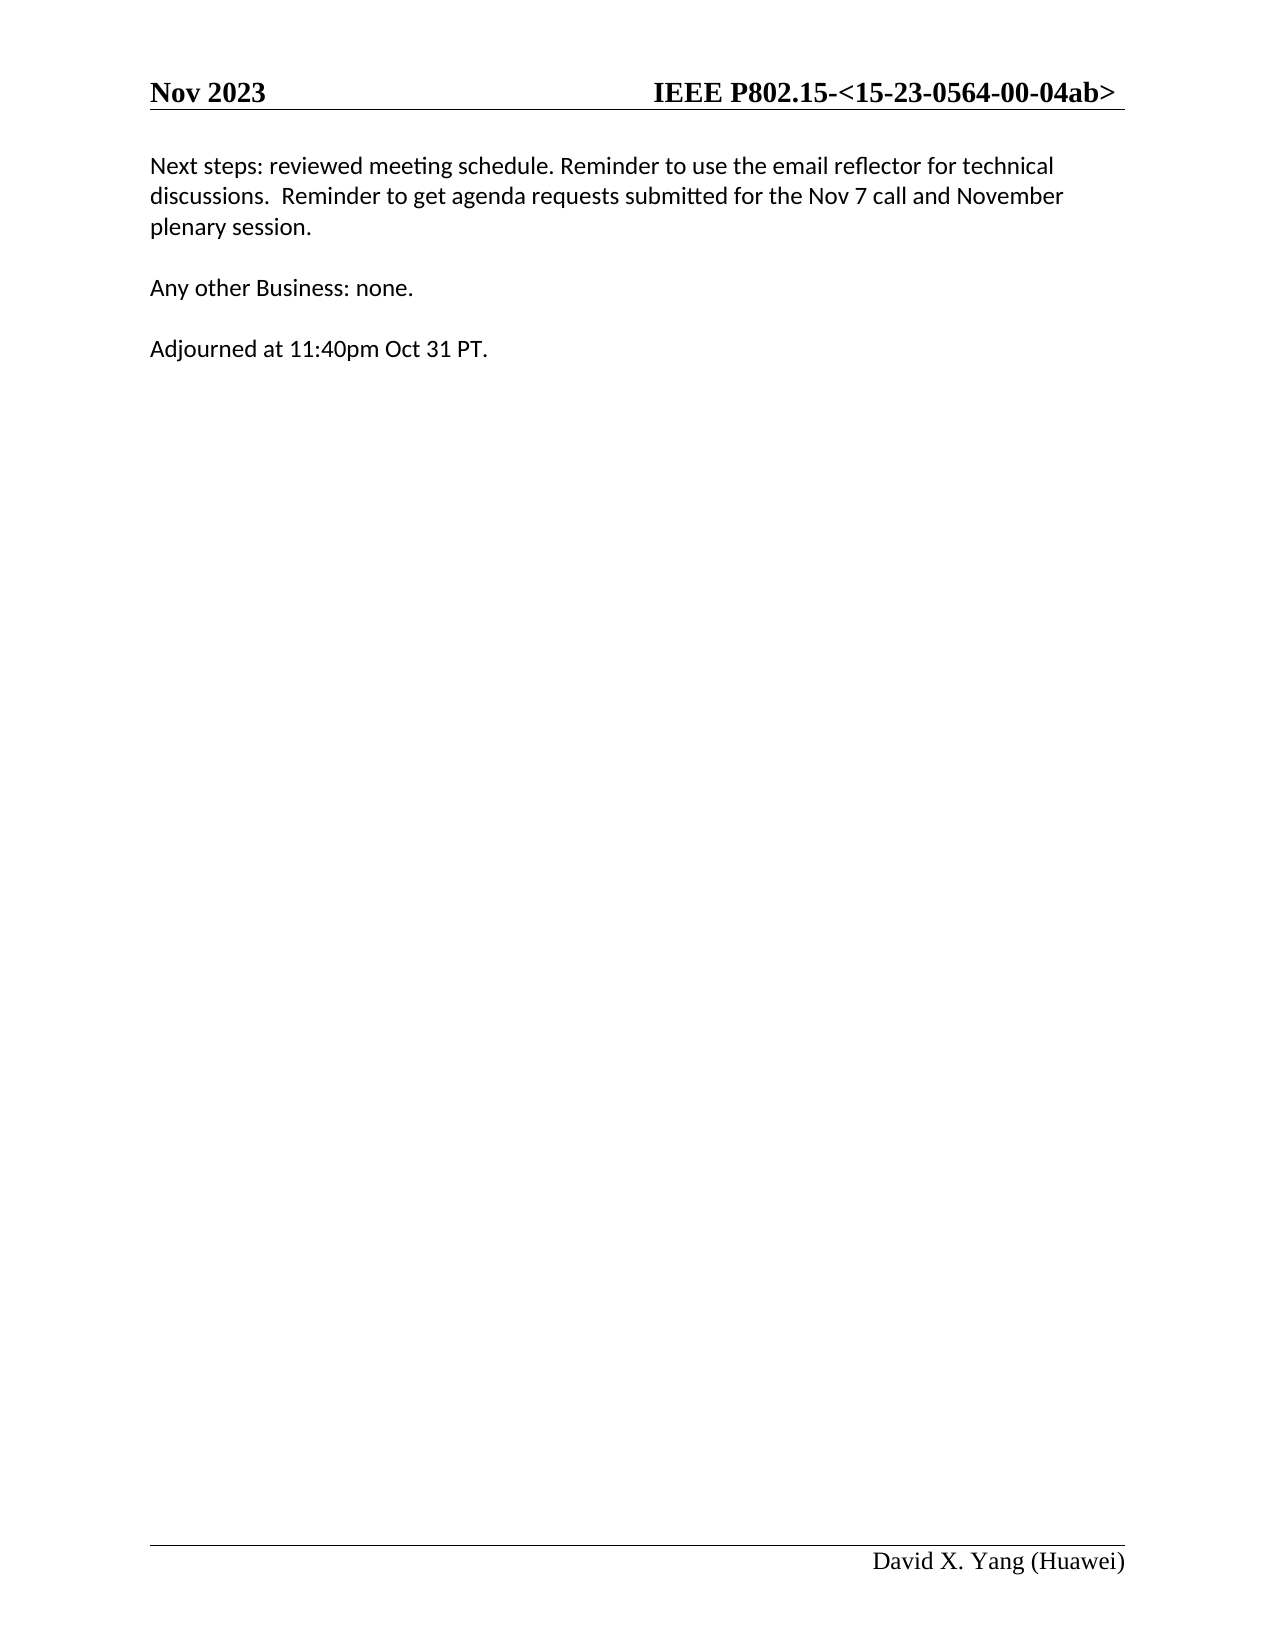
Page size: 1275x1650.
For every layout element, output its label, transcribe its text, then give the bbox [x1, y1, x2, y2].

text Adjourned at 11:40pm Oct 31 PT. [150, 333, 1125, 364]
text Next steps: reviewed meeting schedule. Reminder to use the email reflector for technical discussions. Reminder to get agenda requests submitted for the Nov 7 call and November plenary session. [150, 150, 1125, 242]
text Any other Business: none. [150, 272, 1125, 303]
